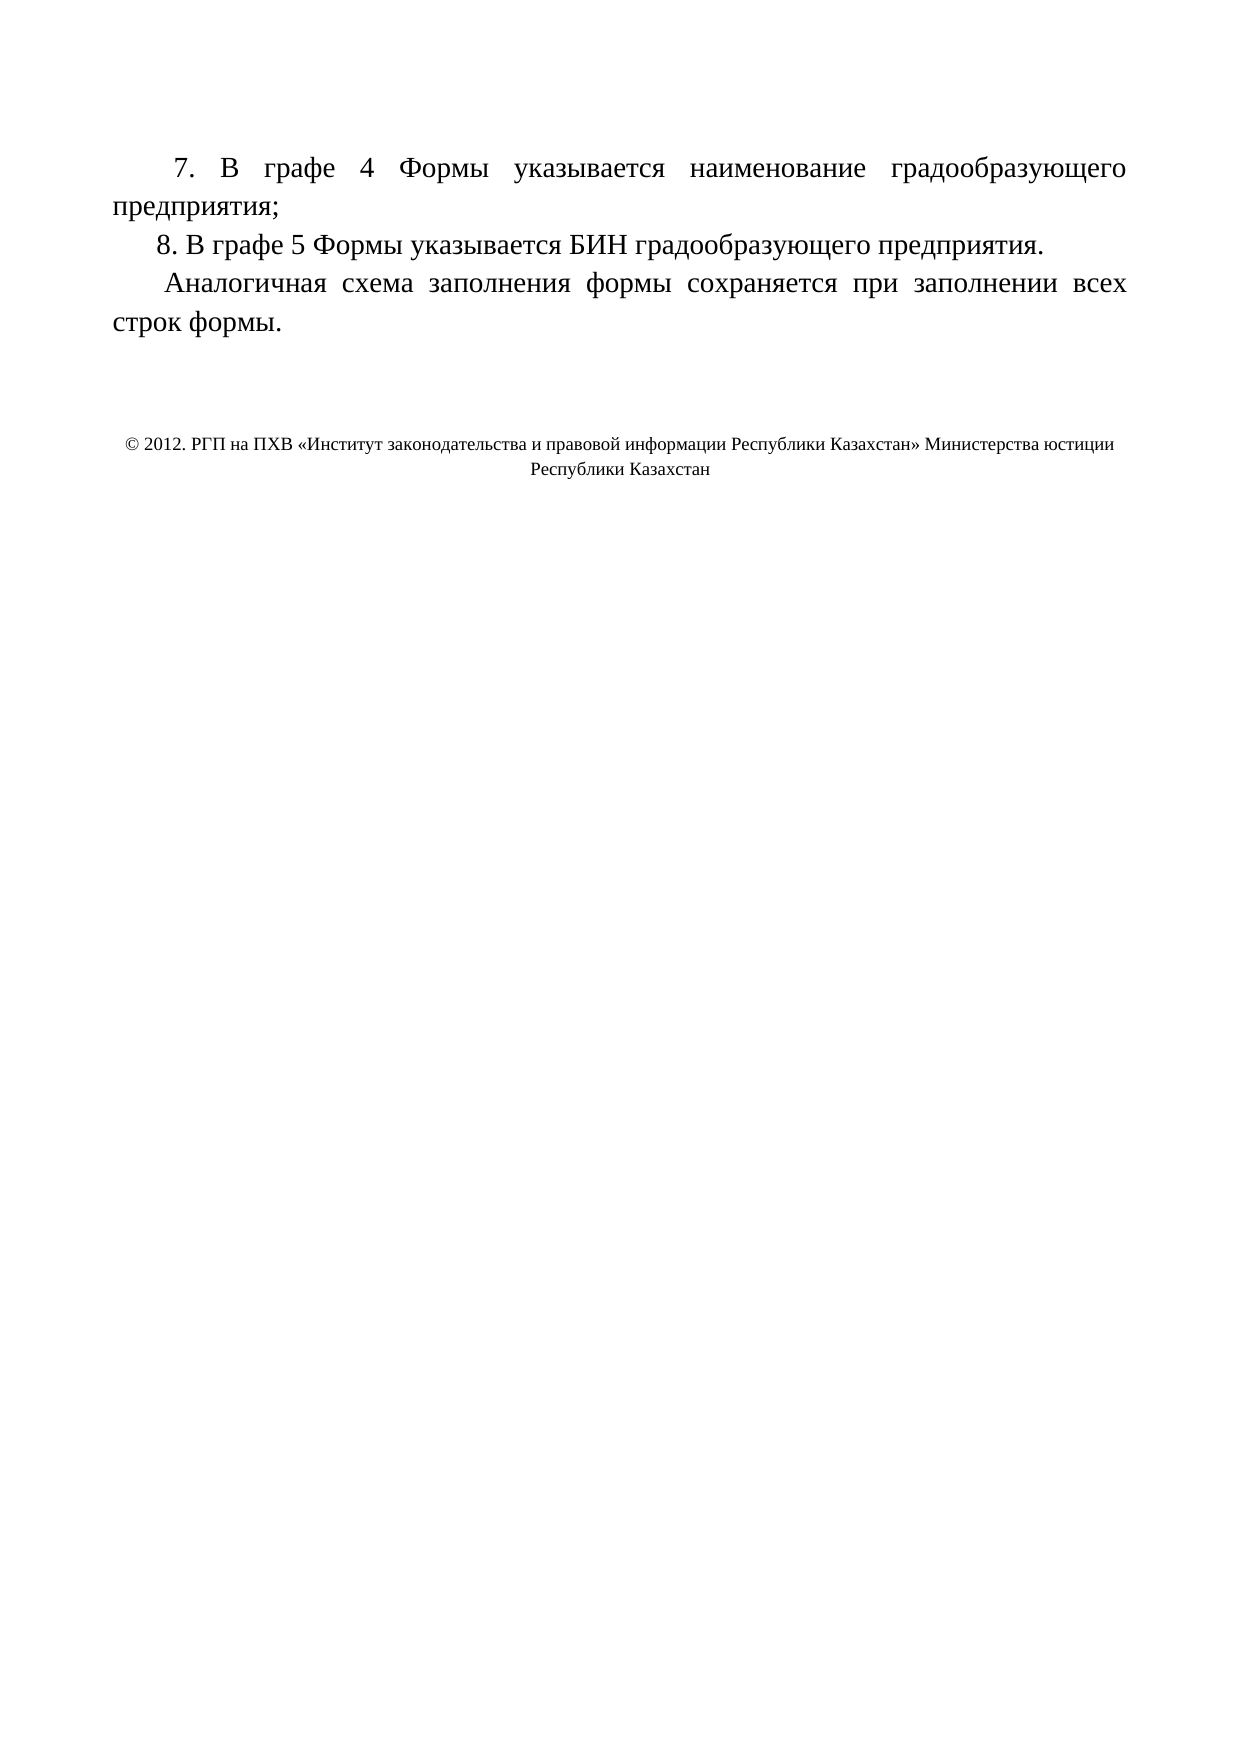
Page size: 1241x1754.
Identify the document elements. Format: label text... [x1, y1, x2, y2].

text © 2012. РГП на ПХВ «Институт законодательства и правовой информации Республики Казахстан» Министерства юстиции Республики Казахстан [112, 433, 1128, 480]
text 8. В графе 5 Формы указывается БИН градообразующего предприятия. [112, 227, 1128, 261]
text Аналогичная схема заполнения формы сохраняется при заполнении всех строк формы. [112, 266, 1128, 338]
text 7. В графе 4 Формы указывается наименование градообразующего предприятия; [112, 150, 1128, 222]
